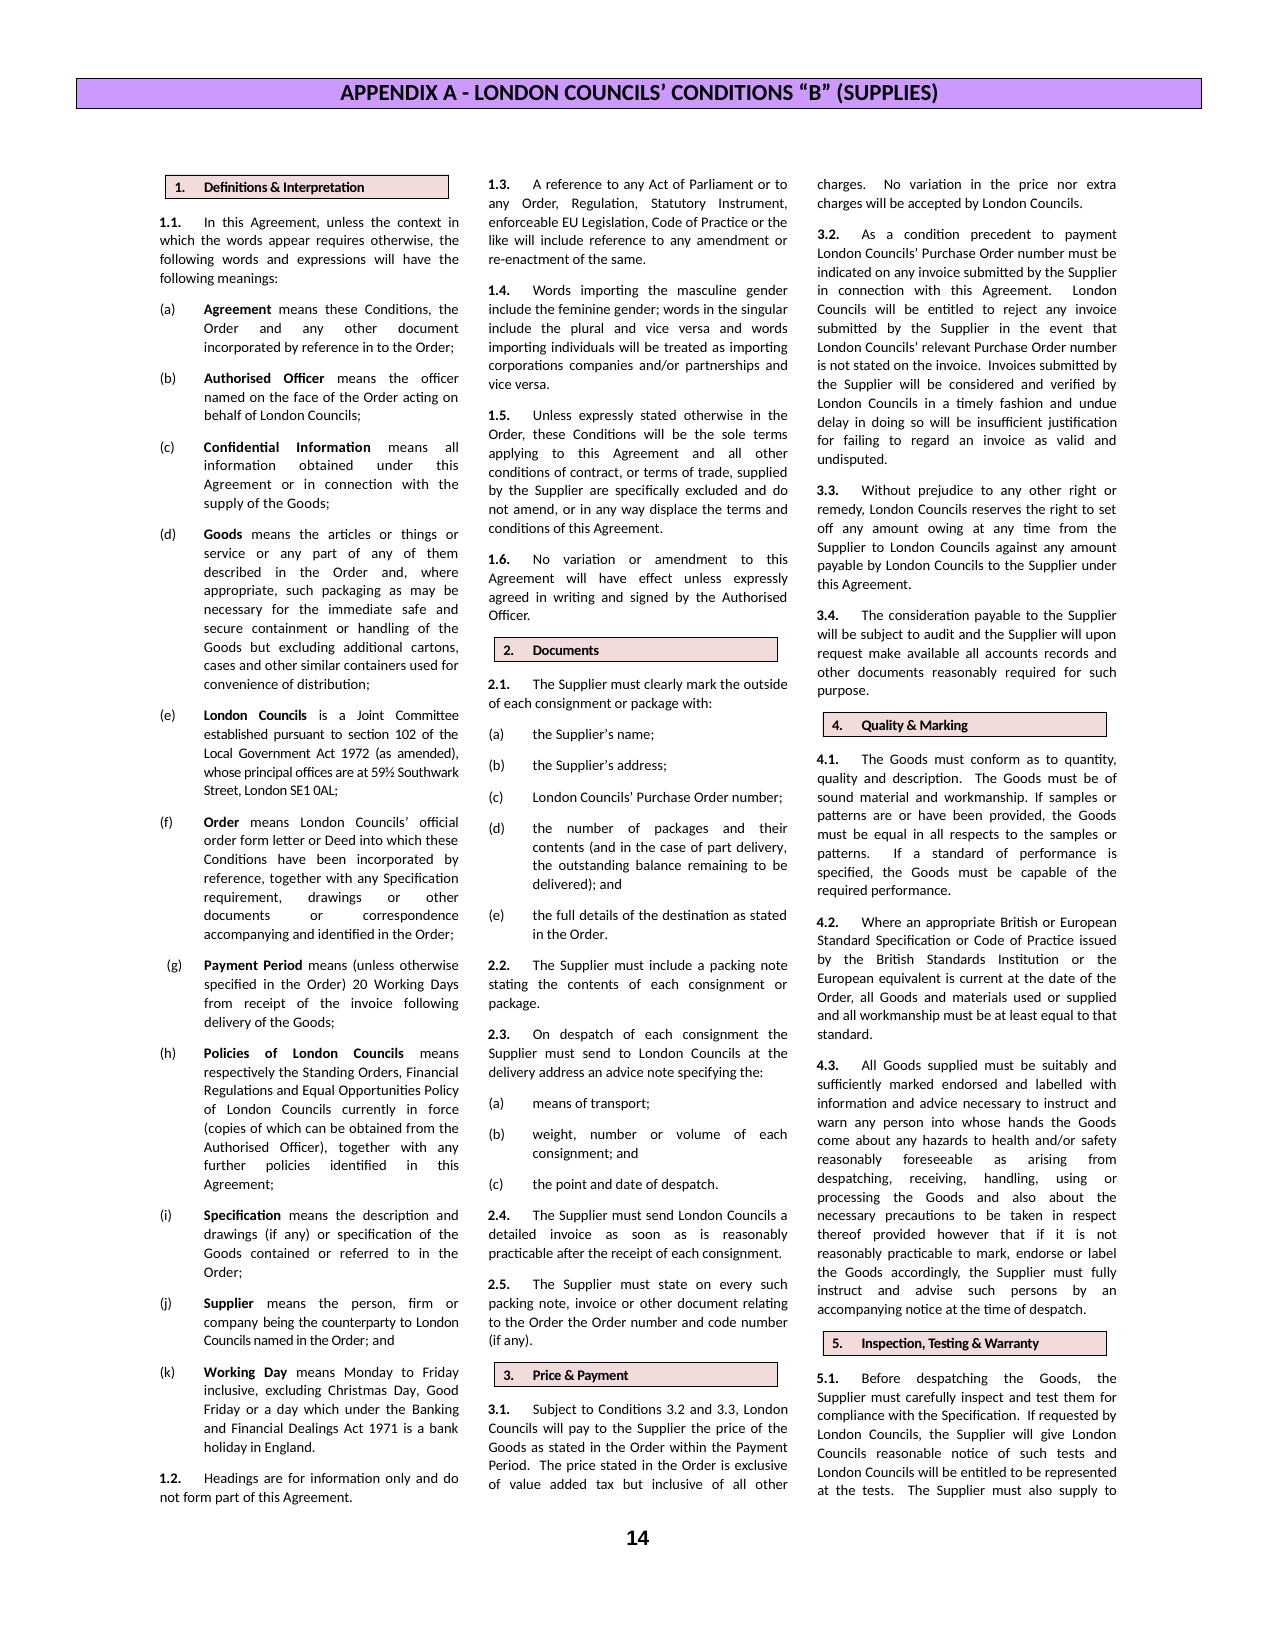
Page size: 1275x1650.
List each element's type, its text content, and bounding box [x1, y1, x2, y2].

text APPENDIX A - LONDON COUNCILS’ CONDITIONS “B” (SUPPLIES) [77, 79, 1201, 108]
list The Supplier must include a packing note stating the contents of each consignment or package. [488, 956, 788, 1012]
list Quality & Marking [824, 713, 1106, 736]
list Working Day means Monday to Friday inclusive, excluding Christmas Day, Good Friday or a day which under the Banking and Financial Dealings Act 1971 is a bank holiday in England. [159, 1362, 459, 1456]
list Inspection, Testing & Warranty [824, 1332, 1106, 1355]
list Supplier means the person, firm or company being the counterparty to London Councils named in the Order; and [159, 1293, 459, 1349]
list Agreement means these Conditions, the Order and any other document incorporated by reference in to the Order; [159, 299, 459, 356]
list Specification means the description and drawings (if any) or specification of the Goods contained or referred to in the Order; [159, 1206, 459, 1281]
list The Supplier must state on every such packing note, invoice or other document relating to the Order the Order number and code number (if any). [488, 1274, 788, 1349]
list The Supplier must send London Councils a detailed invoice as soon as is reasonably practicable after the receipt of each consignment. [488, 1206, 788, 1262]
list Without prejudice to any other right or remedy, London Councils reserves the right to set off any amount owing at any time from the Supplier to London Councils against any amount payable by London Councils to the Supplier under this Agreement. [816, 481, 1117, 593]
list In this Agreement, unless the context in which the words appear requires otherwise, the following words and expressions will have the following meanings: [159, 212, 459, 287]
list As a condition precedent to payment London Councils’ Purchase Order number must be indicated on any invoice submitted by the Supplier in connection with this Agreement. London Councils will be entitled to reject any invoice submitted by the Supplier in the event that London Councils’ relevant Purchase Order number is not stated on the invoice. Invoices submitted by the Supplier will be considered and verified by London Councils in a timely fashion and undue delay in doing so will be insufficient justification for failing to regard an invoice as valid and undisputed. [817, 224, 1117, 468]
list The Supplier must clearly mark the outside of each consignment or package with: [488, 674, 788, 712]
list Confidential Information means all information obtained under this Agreement or in connection with the supply of the Goods; [159, 437, 459, 512]
list A reference to any Act of Parliament or to any Order, Regulation, Statutory Instrument, enforceable EU Legislation, Code of Practice or the like will include reference to any amendment or re-enactment of the same. [488, 174, 788, 268]
list Unless expressly stated otherwise in the Order, these Conditions will be the sole terms applying to this Agreement and all other conditions of contract, or terms of trade, supplied by the Supplier are specifically excluded and do not amend, or in any way displace the terms and conditions of this Agreement. [488, 406, 788, 537]
list The Goods must conform as to quantity, quality and description. The Goods must be of sound material and workmanship. If samples or patterns are or have been provided, the Goods must be equal in all respects to the samples or patterns. If a standard of performance is specified, the Goods must be capable of the required performance. [816, 749, 1117, 899]
list Words importing the masculine gender include the feminine gender; words in the singular include the plural and vice versa and words importing individuals will be treated as importing corporations companies and/or partnerships and vice versa. [488, 281, 788, 393]
list Authorised Officer means the officer named on the face of the Order acting on behalf of London Councils; [159, 368, 459, 424]
list Subject to Conditions 3.2 and 3.3, London Councils will pay to the Supplier the price of the Goods as stated in the Order within the Payment Period. The price stated in the Order is exclusive of value added tax but inclusive of all other charges. No variation in the price nor extra charges will be accepted by London Councils. [488, 1399, 788, 1493]
list means of transport; [488, 1093, 788, 1112]
list Price & Payment [495, 1363, 777, 1386]
list London Councils is a Joint Committee established pursuant to section 102 of the Local Government Act 1972 (as amended), whose principal offices are at 59½ Southwark Street, London SE1 0AL; [159, 706, 459, 799]
list the point and date of despatch. [488, 1174, 788, 1193]
list The consideration payable to the Supplier will be subject to audit and the Supplier will upon request make available all accounts records and other documents reasonably required for such purpose. [816, 606, 1117, 699]
list Headings are for information only and do not form part of this Agreement. [159, 1468, 459, 1506]
list the number of packages and their contents (and in the case of part delivery, the outstanding balance remaining to be delivered); and [488, 818, 788, 893]
list All Goods supplied must be suitably and sufficiently marked endorsed and labelled with information and advice necessary to instruct and warn any person into whose hands the Goods come about any hazards to health and/or safety reasonably foreseeable as arising from despatching, receiving, handling, using or processing the Goods and also about the necessary precautions to be taken in respect thereof provided however that if it is not reasonably practicable to mark, endorse or label the Goods accordingly, the Supplier must fully instruct and advise such persons by an accompanying notice at the time of despatch. [816, 1056, 1117, 1318]
list the full details of the destination as stated in the Order. [488, 906, 788, 943]
list Payment Period means (unless otherwise specified in the Order) 20 Working Days from receipt of the invoice following delivery of the Goods; [166, 956, 459, 1031]
list Policies of London Councils means respectively the Standing Orders, Financial Regulations and Equal Opportunities Policy of London Councils currently in force (copies of which can be obtained from the Authorised Officer), together with any further policies identified in this Agreement; [159, 1043, 459, 1193]
list the Supplier’s address; [488, 756, 788, 774]
list the Supplier’s name; [488, 724, 788, 743]
list Documents [495, 638, 777, 661]
list weight, number or volume of each consignment; and [488, 1124, 788, 1162]
list Order means London Councils’ official order form letter or Deed into which these Conditions have been incorporated by reference, together with any Specification requirement, drawings or other documents or correspondence accompanying and identified in the Order; [159, 812, 459, 943]
list Goods means the articles or things or service or any part of any of them described in the Order and, where appropriate, such packaging as may be necessary for the immediate safe and secure containment or handling of the Goods but excluding additional cartons, cases and other similar containers used for convenience of distribution; [159, 524, 459, 693]
list On despatch of each consignment the Supplier must send to London Councils at the delivery address an advice note specifying the: [488, 1024, 788, 1081]
list Where an appropriate British or European Standard Specification or Code of Practice issued by the British Standards Institution or the European equivalent is current at the date of the Order, all Goods and materials used or supplied and all workmanship must be at least equal to that standard. [816, 912, 1117, 1043]
list No variation or amendment to this Agreement will have effect unless expressly agreed in writing and signed by the Authorised Officer. [488, 549, 788, 624]
list London Councils’ Purchase Order number; [488, 787, 788, 806]
list Definitions & Interpretation [166, 176, 448, 198]
